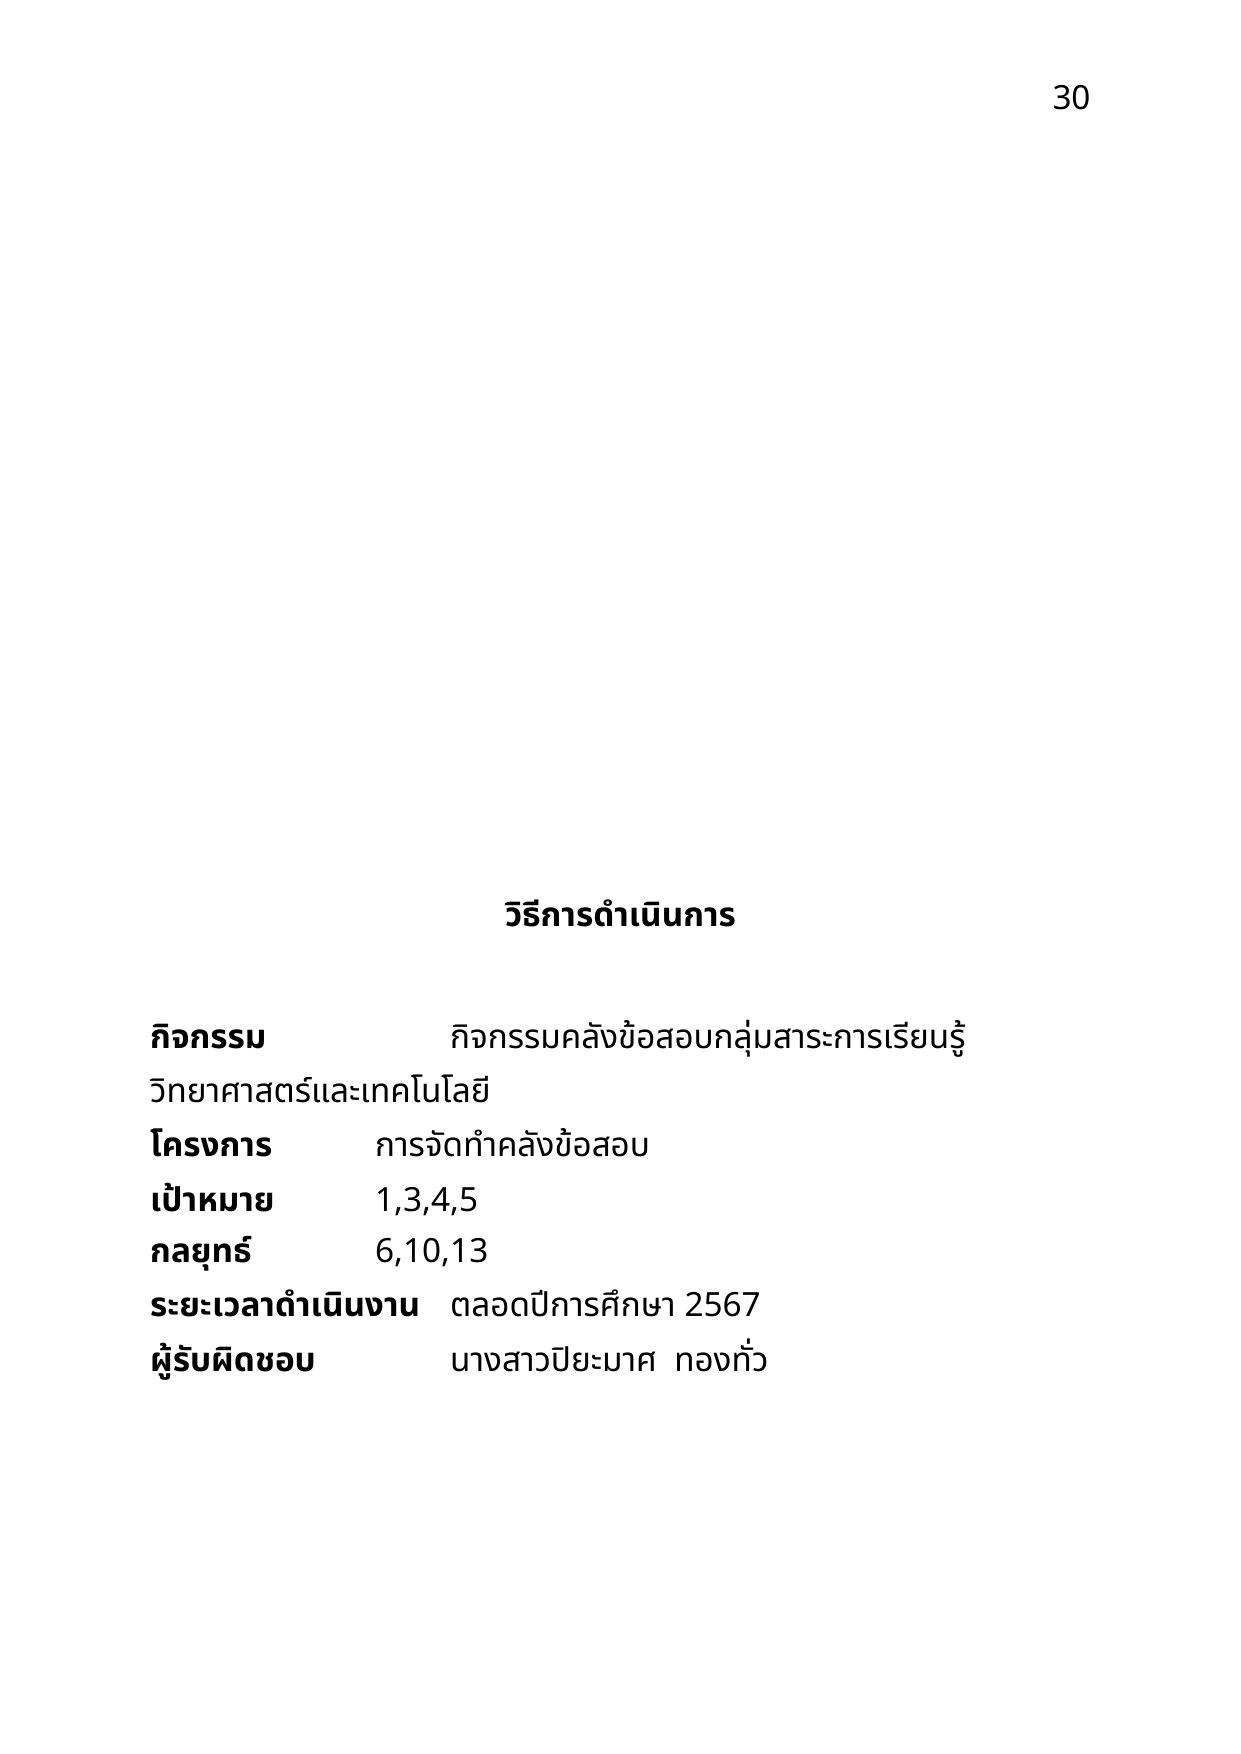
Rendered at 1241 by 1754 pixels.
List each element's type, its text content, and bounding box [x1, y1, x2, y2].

text กิจกรรม กิจกรรมคลังข้อสอบกลุ่มสาระการเรียนรู้วิทยาศาสตร์และเทคโนโลยี [150, 1013, 1090, 1117]
text ผู้รับผิดชอบ นางสาวปิยะมาศ ทองทั่ว [150, 1336, 1090, 1386]
text เป้าหมาย 1,3,4,5 [150, 1176, 1090, 1226]
text ระยะเวลาดำเนินงาน ตลอดปีการศึกษา 2567 [150, 1281, 1090, 1332]
text กลยุทธ์ 6,10,13 [150, 1226, 1090, 1277]
text วิธีการดำเนินการ [150, 891, 1090, 942]
text โครงการ การจัดทำคลังข้อสอบ [150, 1121, 1090, 1172]
